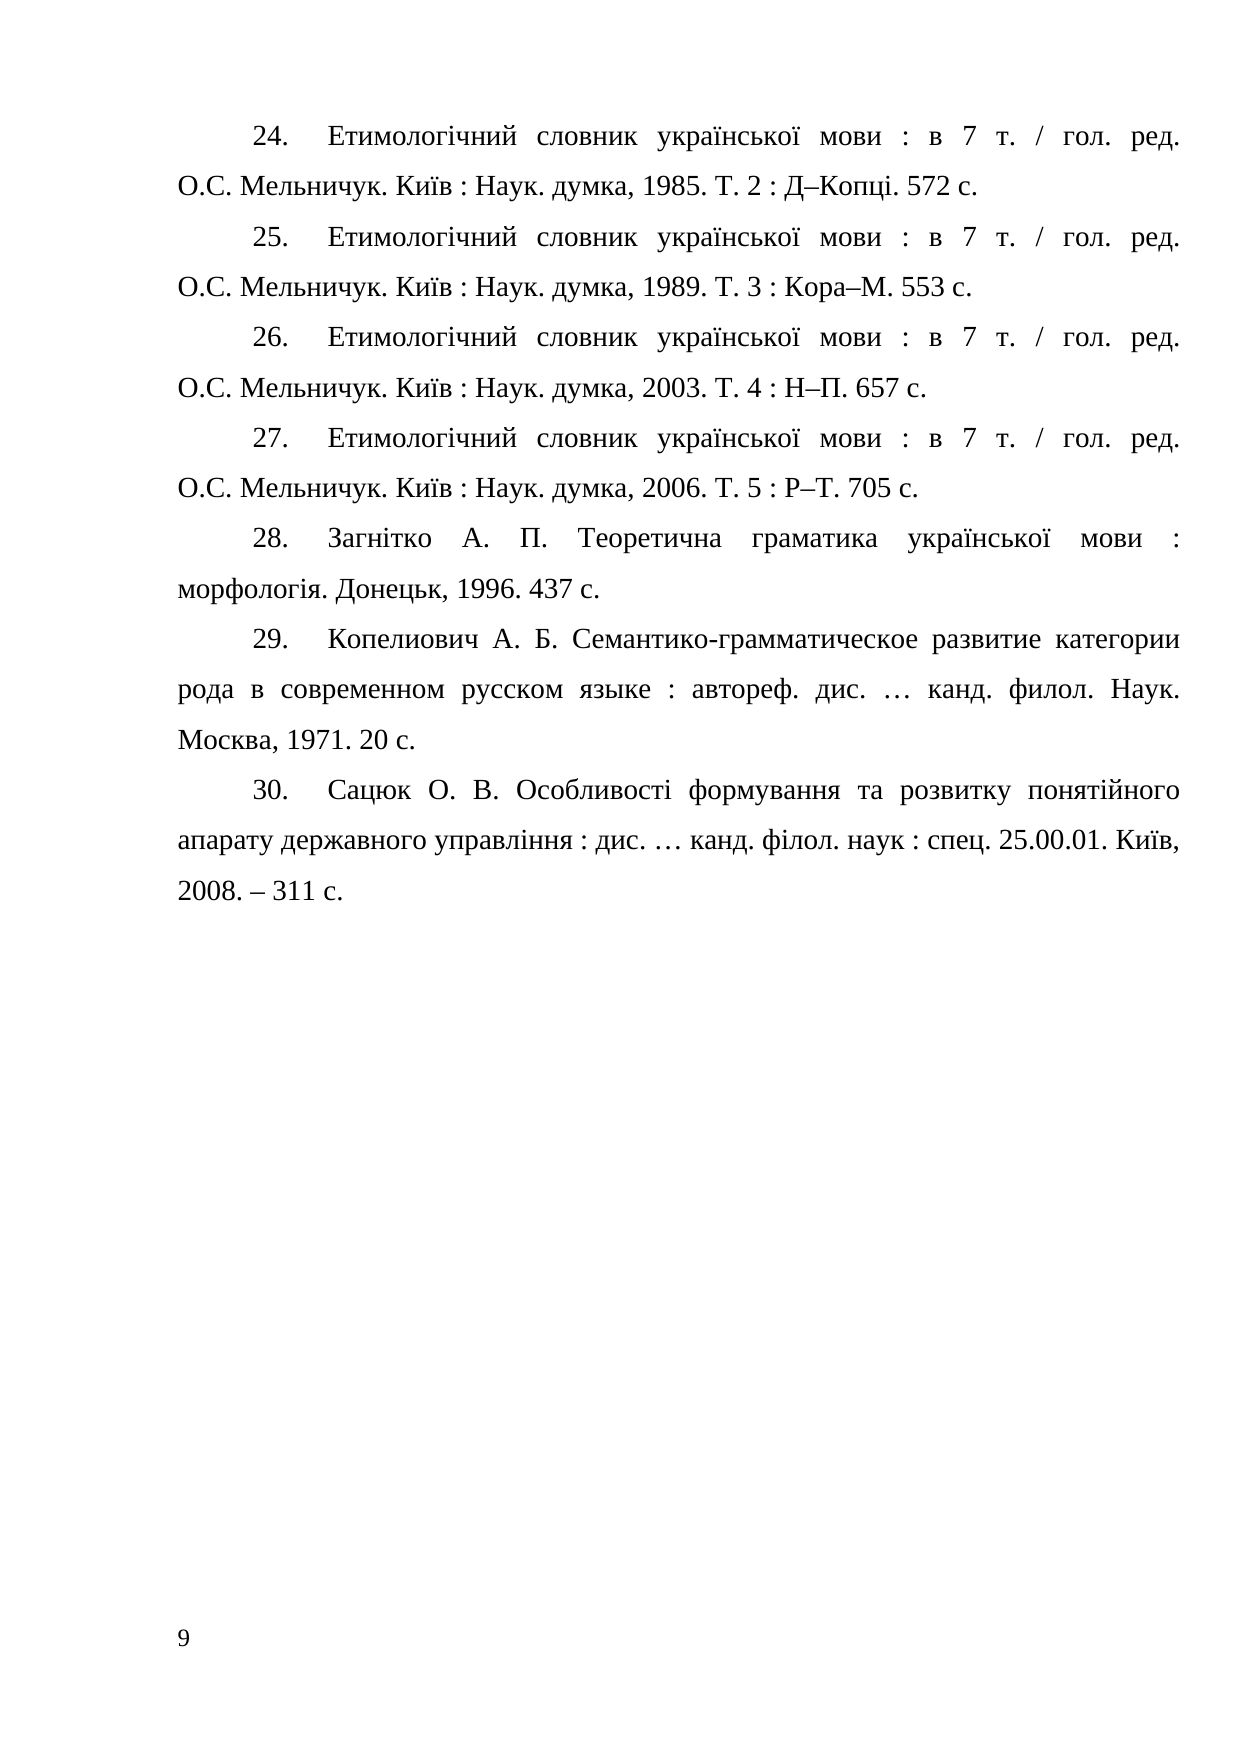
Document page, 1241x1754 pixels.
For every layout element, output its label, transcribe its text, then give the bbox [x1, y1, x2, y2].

list Загнітко А. П. Теоретична граматика української мови : морфологія. Донецьк, 1996. 437 с. [177, 521, 1181, 604]
list Копелиович А. Б. Семантико-грамматическое развитие категории рода в современном русском языке : автореф. дис. … канд. филол. Наук. Москва, 1971. 20 с. [177, 621, 1181, 755]
list Етимологічний словник української мови : в 7 т. / гол. ред. О.С. Мельничук. Київ : Наук. думка, 1985. Т. 2 : Д–Копці. 572 с. [177, 118, 1181, 202]
list Етимологічний словник української мови : в 7 т. / гол. ред. О.С. Мельничук. Київ : Наук. думка, 2006. Т. 5 : Р–Т. 705 с. [177, 420, 1181, 504]
list Етимологічний словник української мови : в 7 т. / гол. ред. О.С. Мельничук. Київ : Наук. думка, 1989. Т. 3 : Кора–М. 553 с. [177, 219, 1181, 303]
list Етимологічний словник української мови : в 7 т. / гол. ред. О.С. Мельничук. Київ : Наук. думка, 2003. Т. 4 : Н–П. 657 с. [177, 319, 1181, 403]
list Сацюк О. В. Особливості формування та розвитку понятійного апарату державного управління : дис. … канд. філол. наук : спец. 25.00.01. Київ, 2008. – 311 с. [177, 772, 1181, 906]
